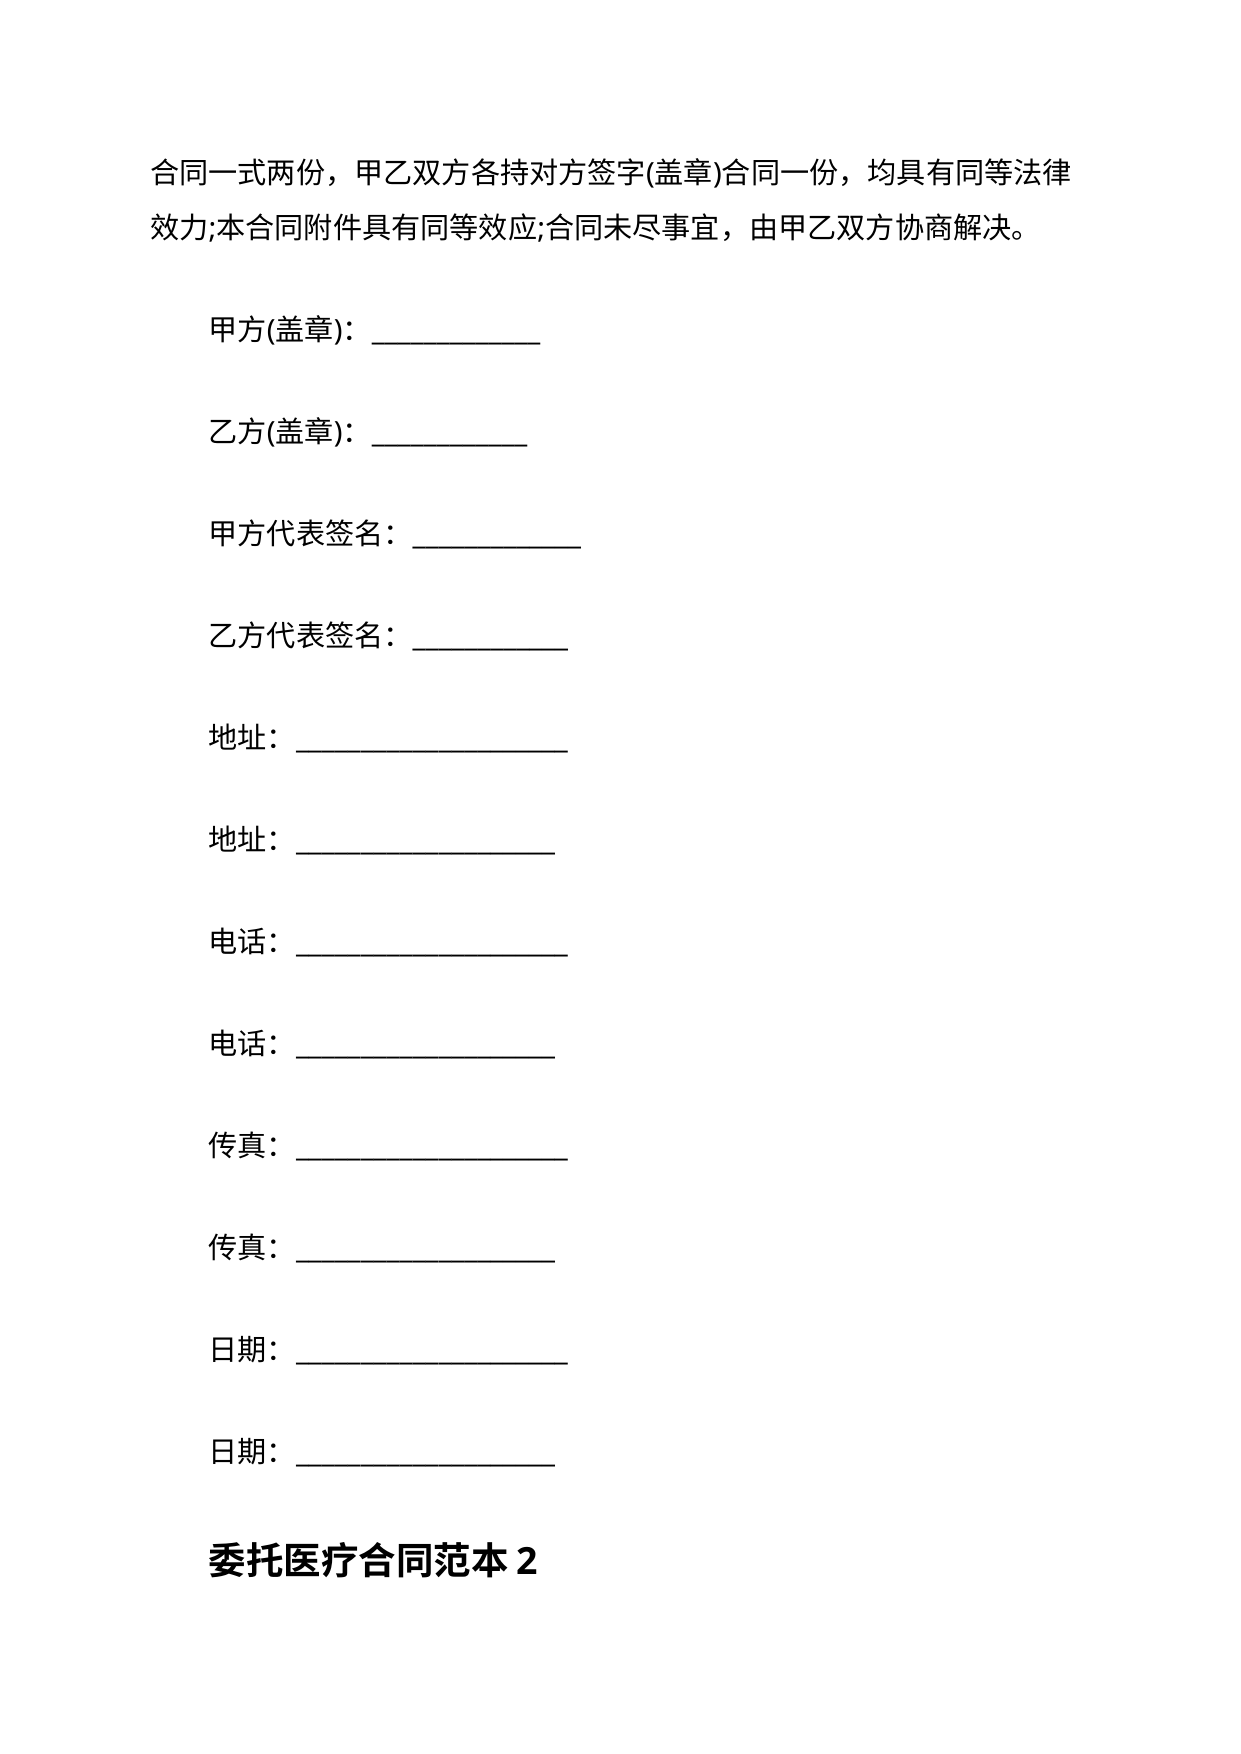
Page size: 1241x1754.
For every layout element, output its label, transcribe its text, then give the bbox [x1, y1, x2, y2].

text 电话：_____________________ [150, 919, 1090, 961]
text 地址：_____________________ [150, 715, 1090, 757]
text 传真：____________________ [150, 1225, 1090, 1267]
text 地址：____________________ [150, 817, 1090, 859]
text 乙方(盖章)：____________ [150, 409, 1090, 451]
text 传真：_____________________ [150, 1123, 1090, 1165]
text 甲方(盖章)：_____________ [150, 307, 1090, 349]
text 电话：____________________ [150, 1021, 1090, 1063]
text 甲方代表签名：_____________ [150, 511, 1090, 553]
text 委托医疗合同范本2 [150, 1531, 1090, 1585]
text 日期：_____________________ [150, 1327, 1090, 1369]
text 日期：____________________ [150, 1429, 1090, 1471]
text 乙方代表签名：____________ [150, 613, 1090, 655]
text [150, 150, 1090, 247]
